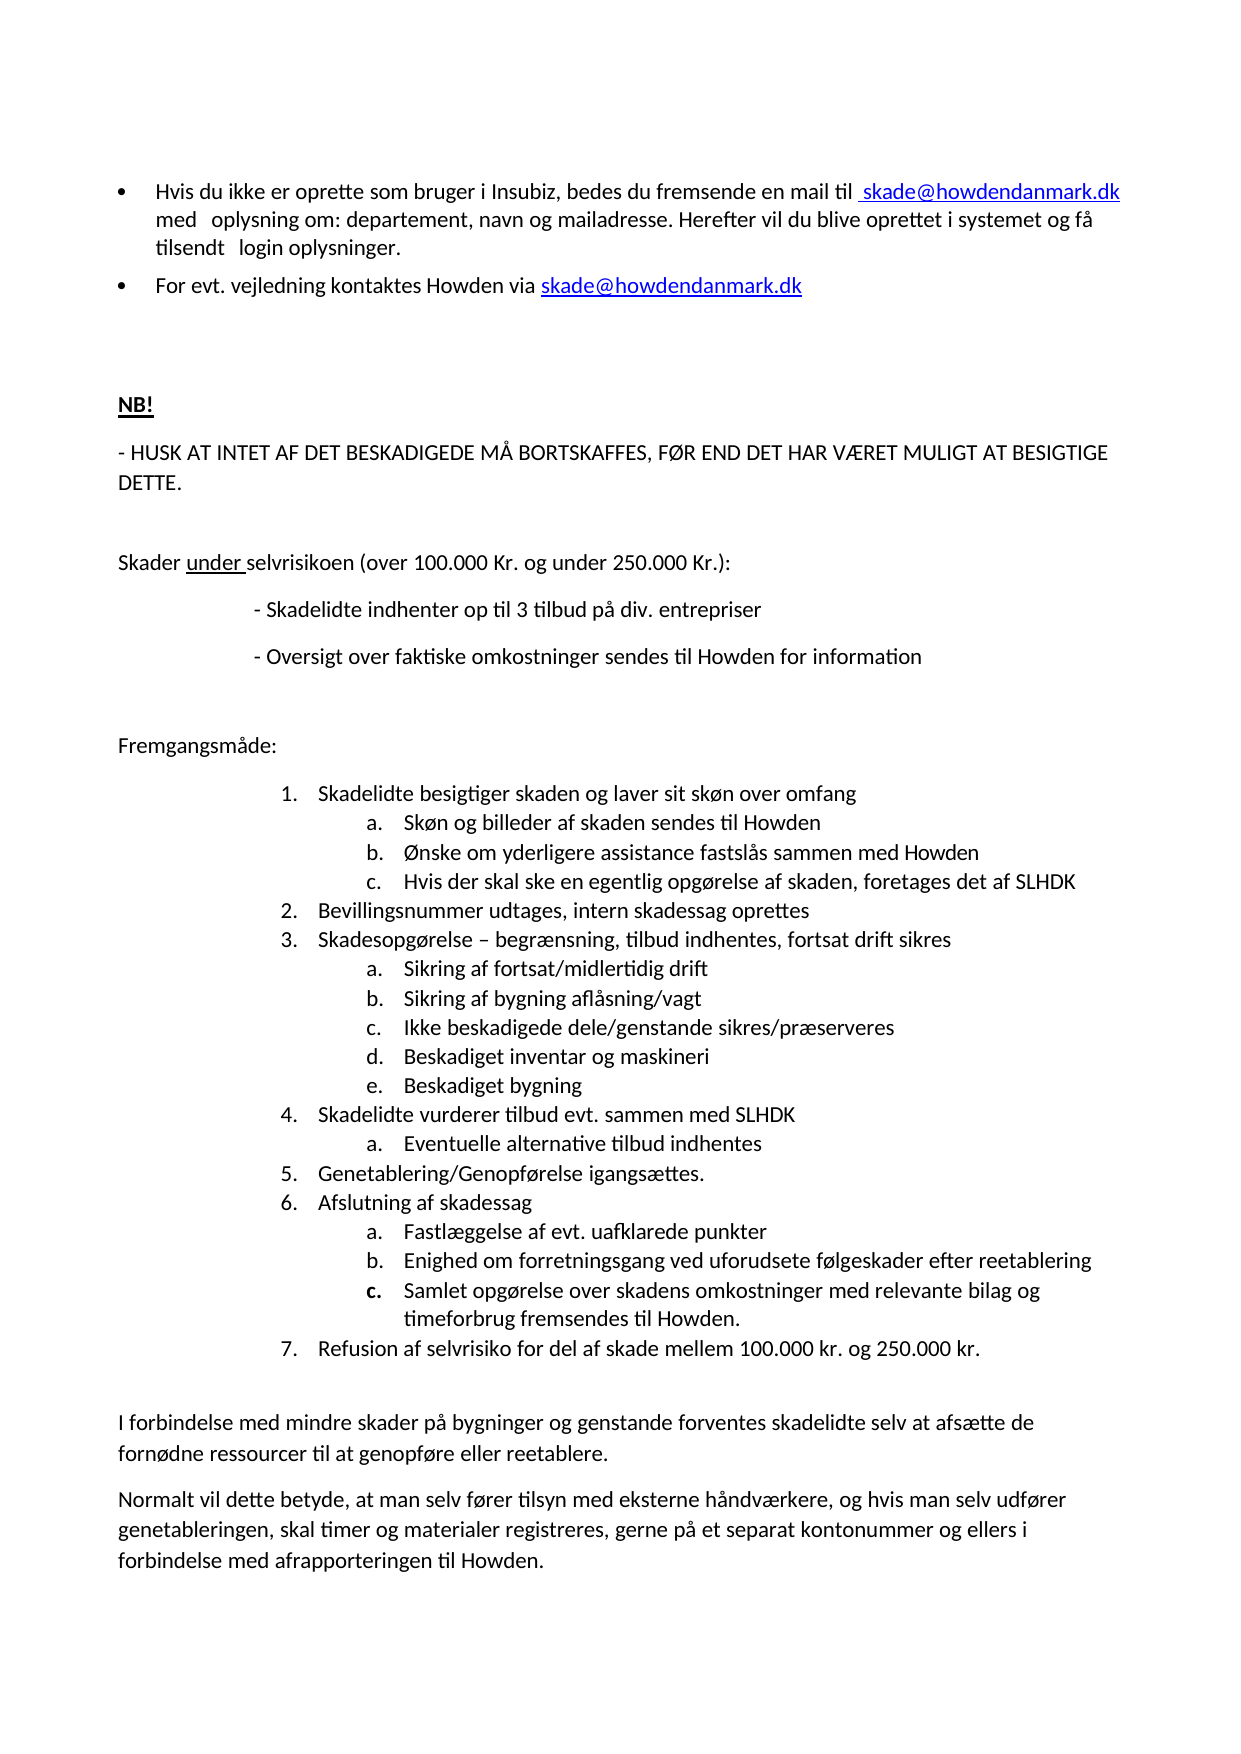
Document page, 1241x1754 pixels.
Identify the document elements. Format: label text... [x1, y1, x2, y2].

list Afslutning af skadessag [280, 1188, 1132, 1216]
list Sikring af bygning aflåsning/vagt [366, 984, 1132, 1012]
list Enighed om forretningsgang ved uforudsete følgeskader efter reetablering [366, 1246, 1132, 1274]
text c. Samlet opgørelse over skadens omkostninger med relevante bilag og timeforbrug fremsendes til Howden. [366, 1276, 1046, 1333]
list Skøn og billeder af skaden sendes til Howden [366, 808, 1132, 836]
list For evt. vejledning kontaktes Howden via skade@howdendanmark.dk [118, 271, 1121, 299]
list Beskadiget bygning [366, 1071, 1132, 1099]
list Hvis du ikke er oprette som bruger i Insubiz, bedes du fremsende en mail til med oplysning om: departement, navn og mailadresse. Herefter vil du blive oprettet i systemet og få tilsendt login oplysninger. [118, 177, 1121, 261]
text I forbindelse med mindre skader på bygninger og genstande forventes skadelidte selv at afsætte de fornødne ressourcer til at genopføre eller reetablere. [118, 1408, 1114, 1467]
list Skadelidte indhenter op til 3 tilbud på div. entrepriser [254, 595, 1132, 623]
list Refusion af selvrisiko for del af skade mellem 100.000 kr. og 250.000 kr. [280, 1334, 1132, 1362]
list Skadesopgørelse – begrænsning, tilbud indhentes, fortsat drift sikres [280, 925, 1132, 953]
list Hvis der skal ske en egentlig opgørelse af skaden, foretages det af SLHDK [366, 867, 1132, 895]
text Skader under selvrisikoen (over 100.000 Kr. og under 250.000 Kr.): [118, 548, 1132, 576]
list Ønske om yderligere assistance fastslås sammen med Howden [366, 838, 1132, 866]
list Oversigt over faktiske omkostninger sendes til Howden for information [254, 642, 1132, 670]
text Normalt vil dette betyde, at man selv fører tilsyn med eksterne håndværkere, og hvis man selv udfører genetableringen, skal timer og materialer registreres, gerne på et separat kontonummer og ellers i forbindelse med afrapporteringen til Howden. [118, 1485, 1121, 1574]
list Skadelidte vurderer tilbud evt. sammen med SLHDK [280, 1101, 1132, 1128]
list Fastlæggelse af evt. uafklarede punkter [366, 1217, 1132, 1245]
list Ikke beskadigede dele/genstande sikres/præserveres [366, 1013, 1132, 1041]
list Skadelidte besigtiger skaden og laver sit skøn over omfang [280, 779, 1132, 807]
list Genetablering/Genopførelse igangsættes. [280, 1159, 1132, 1187]
text Fremgangsmåde: [118, 731, 1121, 759]
list Beskadiget inventar og maskineri [366, 1042, 1132, 1070]
list Eventuelle alternative tilbud indhentes [366, 1129, 1132, 1158]
list HUSK AT INTET AF DET BESKADIGEDE MÅ BORTSKAFFES, FØR END DET HAR VÆRET MULIGT AT BESIGTIGE DETTE. [118, 438, 1114, 496]
list Bevillingsnummer udtages, intern skadessag oprettes [280, 896, 1132, 924]
list Sikring af fortsat/midlertidig drift [366, 954, 1132, 982]
subtitle NB! [118, 391, 1121, 418]
